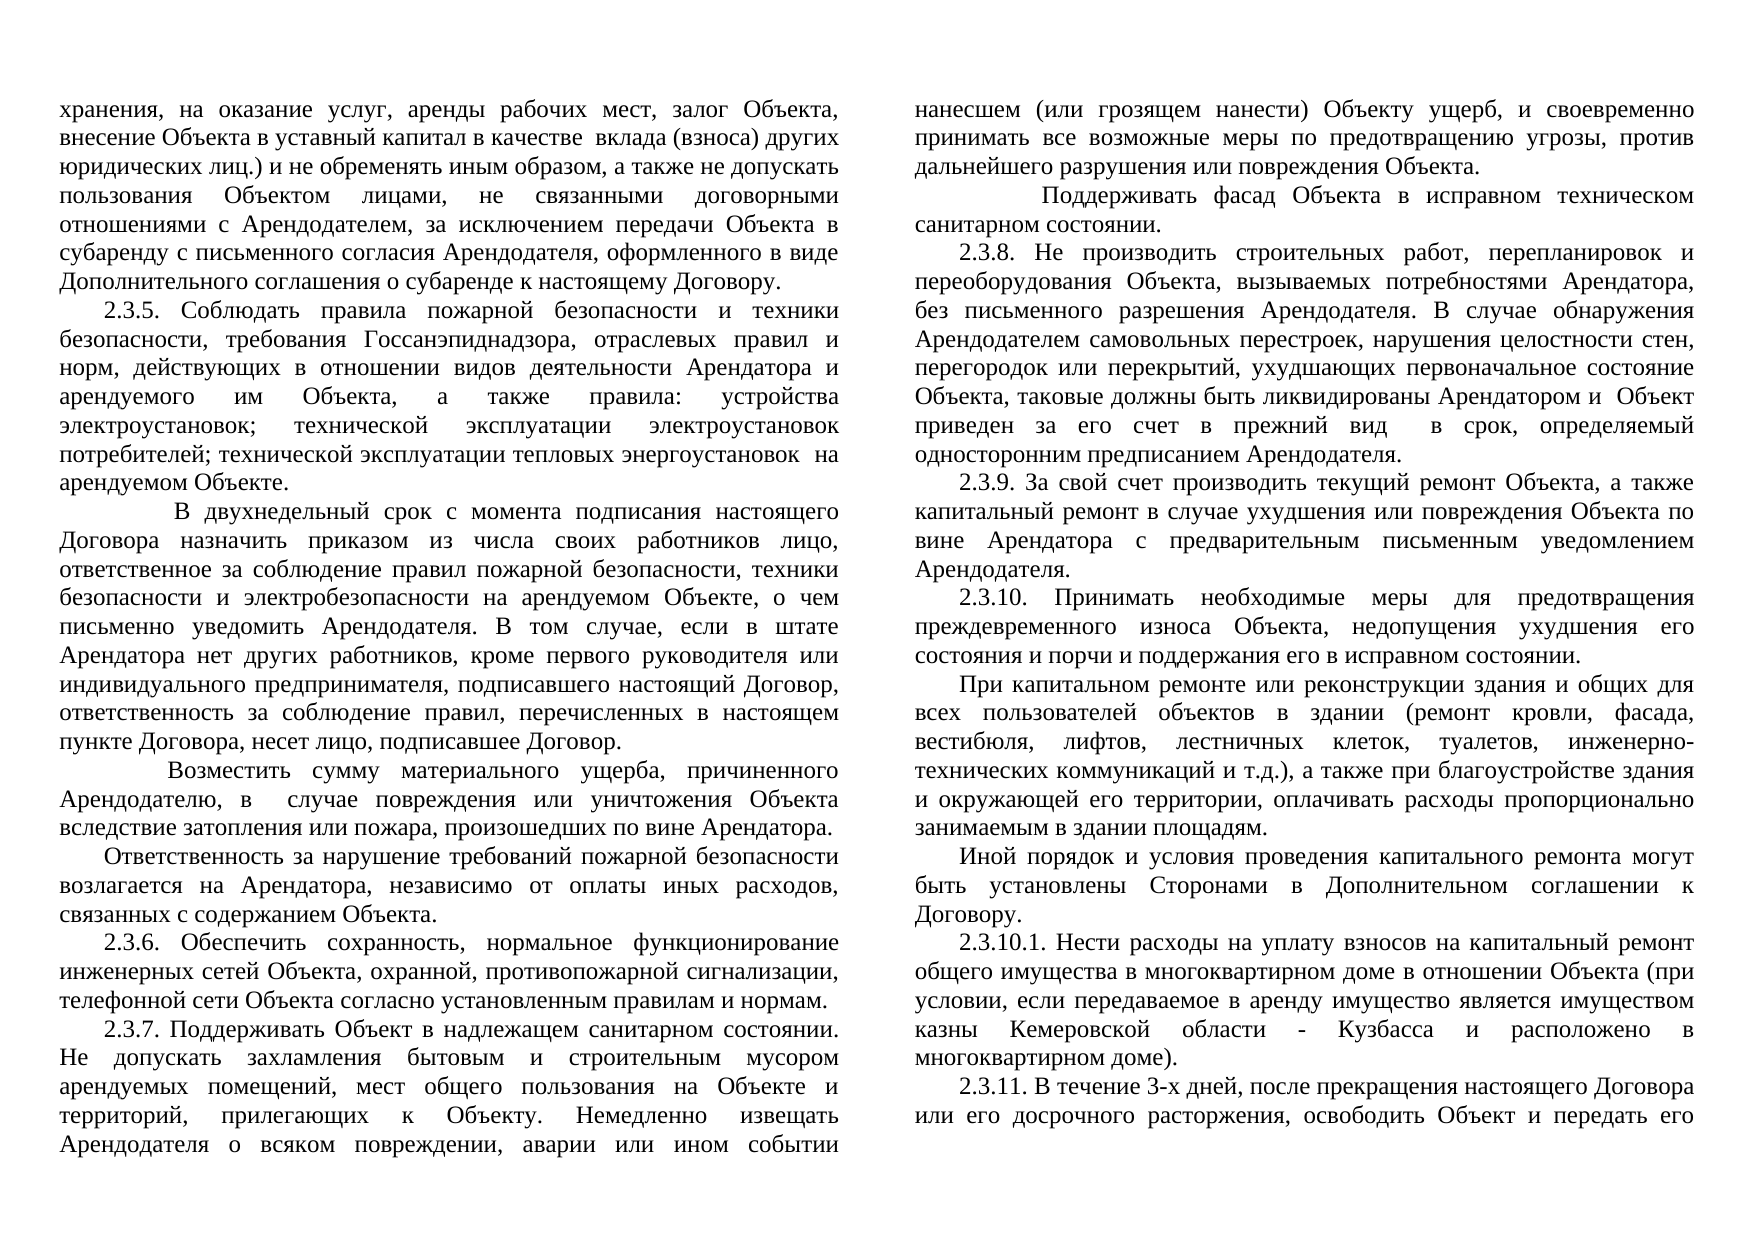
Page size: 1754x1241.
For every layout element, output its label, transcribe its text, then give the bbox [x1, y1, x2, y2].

text Поддерживать фасад Объекта в исправном техническом санитарном состоянии. [914, 180, 1695, 237]
text 2.3.10. Принимать необходимые меры для предотвращения преждевременного износа Объекта, недопущения ухудшения его состояния и порчи и поддержания его в исправном состоянии. [914, 582, 1695, 669]
text При капитальном ремонте или реконструкции здания и общих для всех пользователей объектов в здании (ремонт кровли, фасада, вестибюля, лифтов, лестничных клеток, туалетов, инженерно-технических коммуникаций и т.д.), а также при благоустройстве здания и окружающей его территории, оплачивать расходы пропорционально занимаемым в здании площадям. [914, 669, 1695, 841]
text 2.3.7. Поддерживать Объект в надлежащем санитарном состоянии. Не допускать захламления бытовым и строительным мусором арендуемых помещений, мест общего пользования на Объекте и территорий, прилегающих к Объекту. Немедленно извещать Арендодателя о всяком повреждении, аварии или ином событии нанесшем (или грозящем нанести) Объекту ущерб, и своевременно принимать все возможные меры по предотвращению угрозы, против дальнейшего разрушения или повреждения Объекта. [914, 94, 1695, 180]
text Возместить сумму материального ущерба, причиненного Арендодателю, в случае повреждения или уничтожения Объекта вследствие затопления или пожара, произошедших по вине Арендатора. [59, 755, 839, 841]
text 2.3.5. Соблюдать правила пожарной безопасности и техники безопасности, требования Госсанэпиднадзора, отраслевых правил и норм, действующих в отношении видов деятельности Арендатора и арендуемого им Объекта, а также правила: устройства электроустановок; технической эксплуатации электроустановок потребителей; технической эксплуатации тепловых энергоустановок на арендуемом Объекте. [59, 295, 839, 496]
text Иной порядок и условия проведения капитального ремонта могут быть установлены Сторонами в Дополнительном соглашении к Договору. [914, 841, 1695, 927]
text 2.3.10.1. Нести расходы на уплату взносов на капитальный ремонт общего имущества в многоквартирном доме в отношении Объекта (при условии, если передаваемое в аренду имущество является имуществом казны Кемеровской области - Кузбасса и расположено в многоквартирном доме). [914, 927, 1695, 1071]
text 2.3.6. Обеспечить сохранность, нормальное функционирование инженерных сетей Объекта, охранной, противопожарной сигнализации, телефонной сети Объекта согласно установленным правилам и нормам. [59, 927, 839, 1014]
text 2.3.7. Поддерживать Объект в надлежащем санитарном состоянии. Не допускать захламления бытовым и строительным мусором арендуемых помещений, мест общего пользования на Объекте и территорий, прилегающих к Объекту. Немедленно извещать Арендодателя о всяком повреждении, аварии или ином событии нанесшем (или грозящем нанести) Объекту ущерб, и своевременно принимать все возможные меры по предотвращению угрозы, против дальнейшего разрушения или повреждения Объекта. [59, 1014, 839, 1157]
text Ответственность за нарушение требований пожарной безопасности возлагается на Арендатора, независимо от оплаты иных расходов, связанных с содержанием Объекта. [59, 841, 839, 927]
text 2.3.8. Не производить строительных работ, перепланировок и переоборудования Объекта, вызываемых потребностями Арендатора, без письменного разрешения Арендодателя. В случае обнаружения Арендодателем самовольных перестроек, нарушения целостности стен, перегородок или перекрытий, ухудшающих первоначальное состояние Объекта, таковые должны быть ликвидированы Арендатором и Объект приведен за его счет в прежний вид в срок, определяемый односторонним предписанием Арендодателя. [914, 237, 1695, 467]
text В двухнедельный срок с момента подписания настоящего Договора назначить приказом из числа своих работников лицо, ответственное за соблюдение правил пожарной безопасности, техники безопасности и электробезопасности на арендуемом Объекте, о чем письменно уведомить Арендодателя. В том случае, если в штате Арендатора нет других работников, кроме первого руководителя или индивидуального предпринимателя, подписавшего настоящий Договор, ответственность за соблюдение правил, перечисленных в настоящем пункте Договора, несет лицо, подписавшее Договор. [59, 496, 839, 755]
text 2.3.9. За свой счет производить текущий ремонт Объекта, а также капитальный ремонт в случае ухудшения или повреждения Объекта по вине Арендатора с предварительным письменным уведомлением Арендодателя. [914, 467, 1695, 582]
